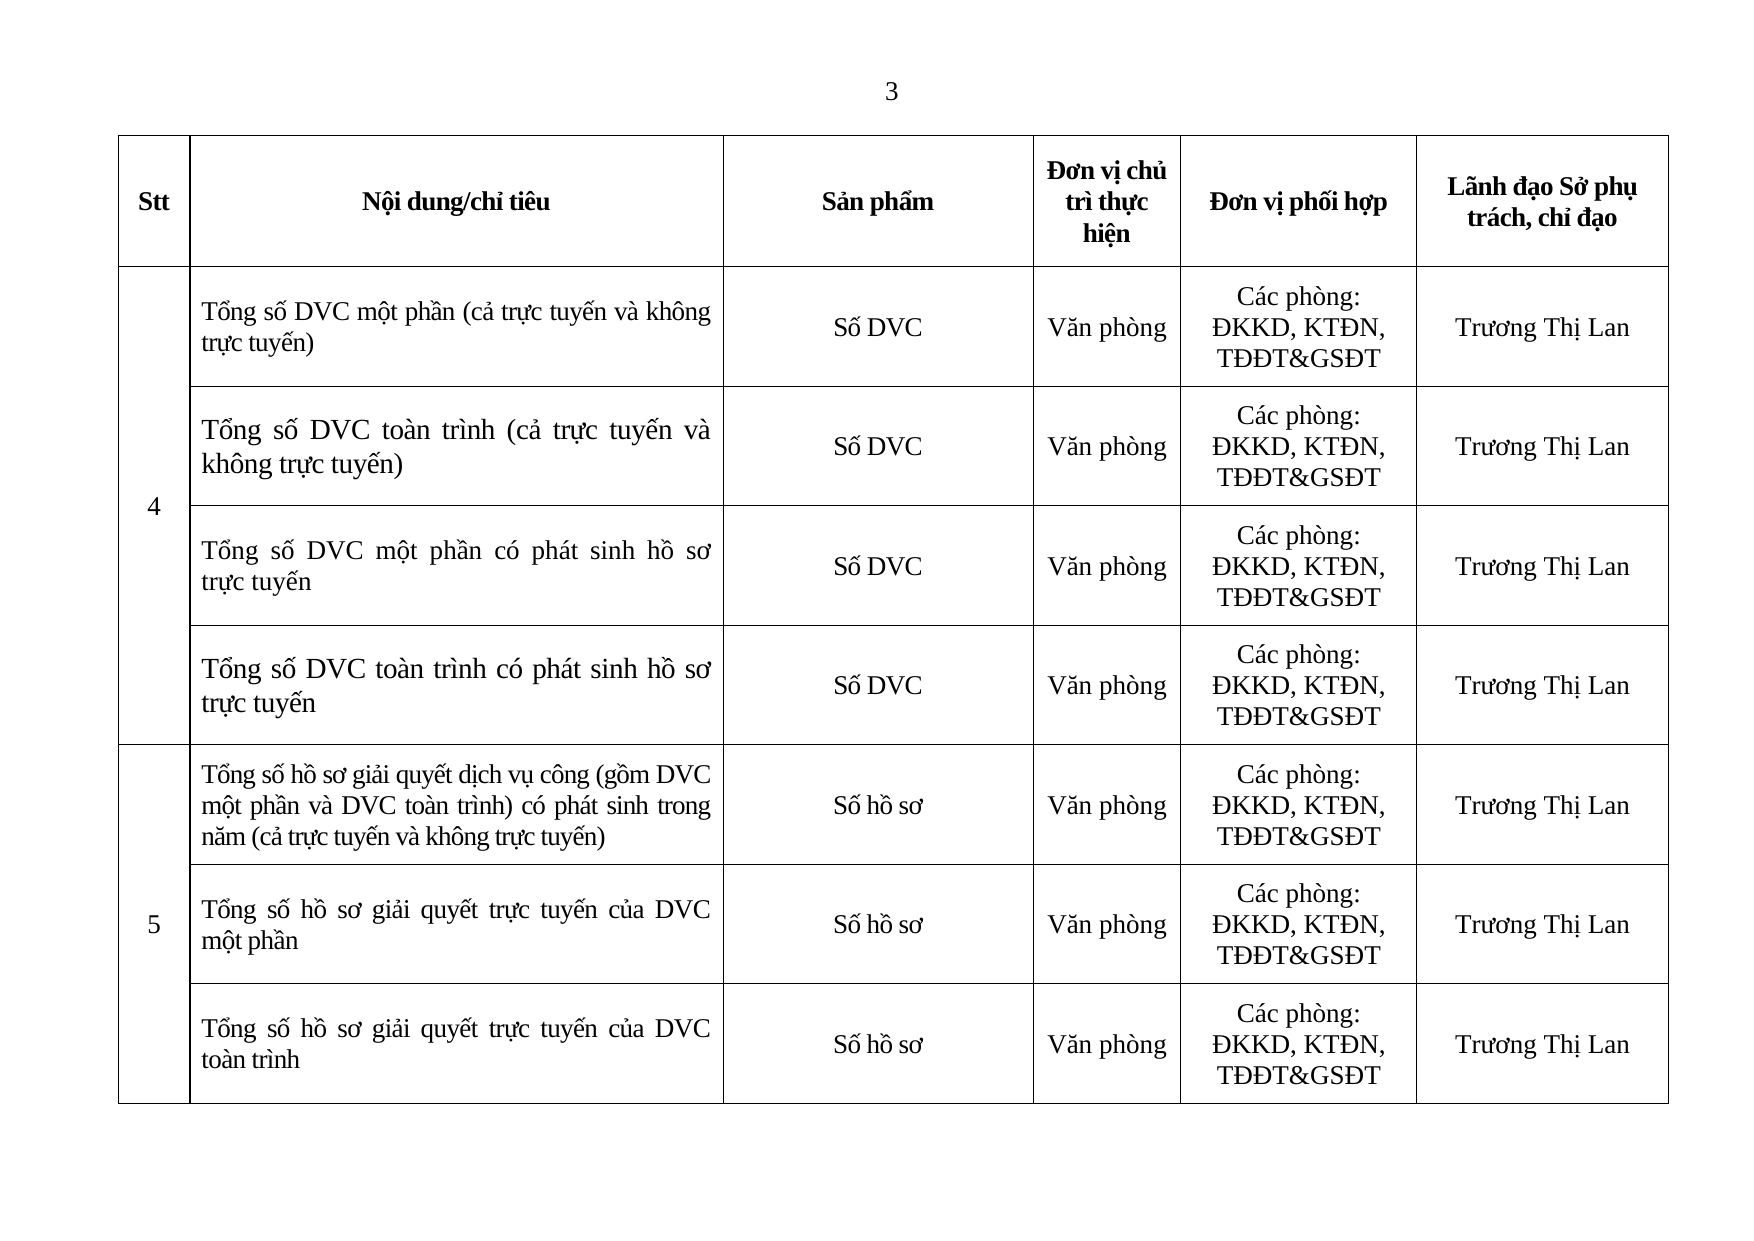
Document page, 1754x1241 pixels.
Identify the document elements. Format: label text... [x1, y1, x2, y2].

table_header Stt [119, 136, 189, 266]
table_cell Trương Thị Lan [1417, 506, 1668, 625]
table_cell Trương Thị Lan [1417, 626, 1668, 744]
table_header Đơn vị phối hợp [1181, 136, 1416, 266]
table_header Nội dung/chỉ tiêu [191, 136, 723, 266]
table_cell Số hồ sơ [724, 745, 1033, 864]
table_cell Trương Thị Lan [1417, 387, 1668, 505]
table_cell Các phòng: ĐKKD, KTĐN, TĐĐT&GSĐT [1181, 984, 1416, 1103]
table_cell Trương Thị Lan [1417, 865, 1668, 983]
table_cell Văn phòng [1034, 267, 1180, 386]
table_header Đơn vị chủ trì thực hiện [1034, 136, 1180, 266]
table_cell Văn phòng [1034, 626, 1180, 744]
table_cell Các phòng: ĐKKD, KTĐN, TĐĐT&GSĐT [1181, 506, 1416, 625]
table_cell Tổng số DVC một phần (cả trực tuyến và không trực tuyến) [191, 267, 723, 386]
table_cell Các phòng: ĐKKD, KTĐN, TĐĐT&GSĐT [1181, 626, 1416, 744]
table_cell Văn phòng [1034, 984, 1180, 1103]
table_cell 4 [119, 267, 189, 744]
table_cell Văn phòng [1034, 506, 1180, 625]
table_cell Tổng số DVC toàn trình có phát sinh hồ sơ trực tuyến [191, 626, 723, 744]
table_cell Số DVC [724, 387, 1033, 505]
table_cell Tổng số hồ sơ giải quyết trực tuyến của DVC một phần [191, 865, 723, 983]
table_cell Số hồ sơ [724, 865, 1033, 983]
table_cell Các phòng: ĐKKD, KTĐN, TĐĐT&GSĐT [1181, 865, 1416, 983]
table_cell Trương Thị Lan [1417, 267, 1668, 386]
table_cell Tổng số hồ sơ giải quyết trực tuyến của DVC toàn trình [191, 984, 723, 1103]
table_cell Tổng số DVC toàn trình (cả trực tuyến và không trực tuyến) [191, 387, 723, 505]
table_cell Các phòng: ĐKKD, KTĐN, TĐĐT&GSĐT [1181, 267, 1416, 386]
table_cell Văn phòng [1034, 745, 1180, 864]
table_cell Trương Thị Lan [1417, 745, 1668, 864]
table_cell Trương Thị Lan [1417, 984, 1668, 1103]
table_cell Số DVC [724, 626, 1033, 744]
table_cell Số hồ sơ [724, 984, 1033, 1103]
table_header Lãnh đạo Sở phụ trách, chỉ đạo [1417, 136, 1668, 266]
table_cell Tổng số DVC một phần có phát sinh hồ sơ trực tuyến [191, 506, 723, 625]
table_cell 5 [119, 745, 189, 1103]
table_cell Số DVC [724, 506, 1033, 625]
table_header Sản phẩm [724, 136, 1033, 266]
table_cell Các phòng: ĐKKD, KTĐN, TĐĐT&GSĐT [1181, 387, 1416, 505]
table_cell Văn phòng [1034, 387, 1180, 505]
table_cell Tổng số hồ sơ giải quyết dịch vụ công (gồm DVC một phần và DVC toàn trình) có phát sinh trong năm (cả trực tuyến và không trực tuyến) [191, 745, 723, 864]
table_cell Số DVC [724, 267, 1033, 386]
table_cell Các phòng: ĐKKD, KTĐN, TĐĐT&GSĐT [1181, 745, 1416, 864]
table_cell Văn phòng [1034, 865, 1180, 983]
